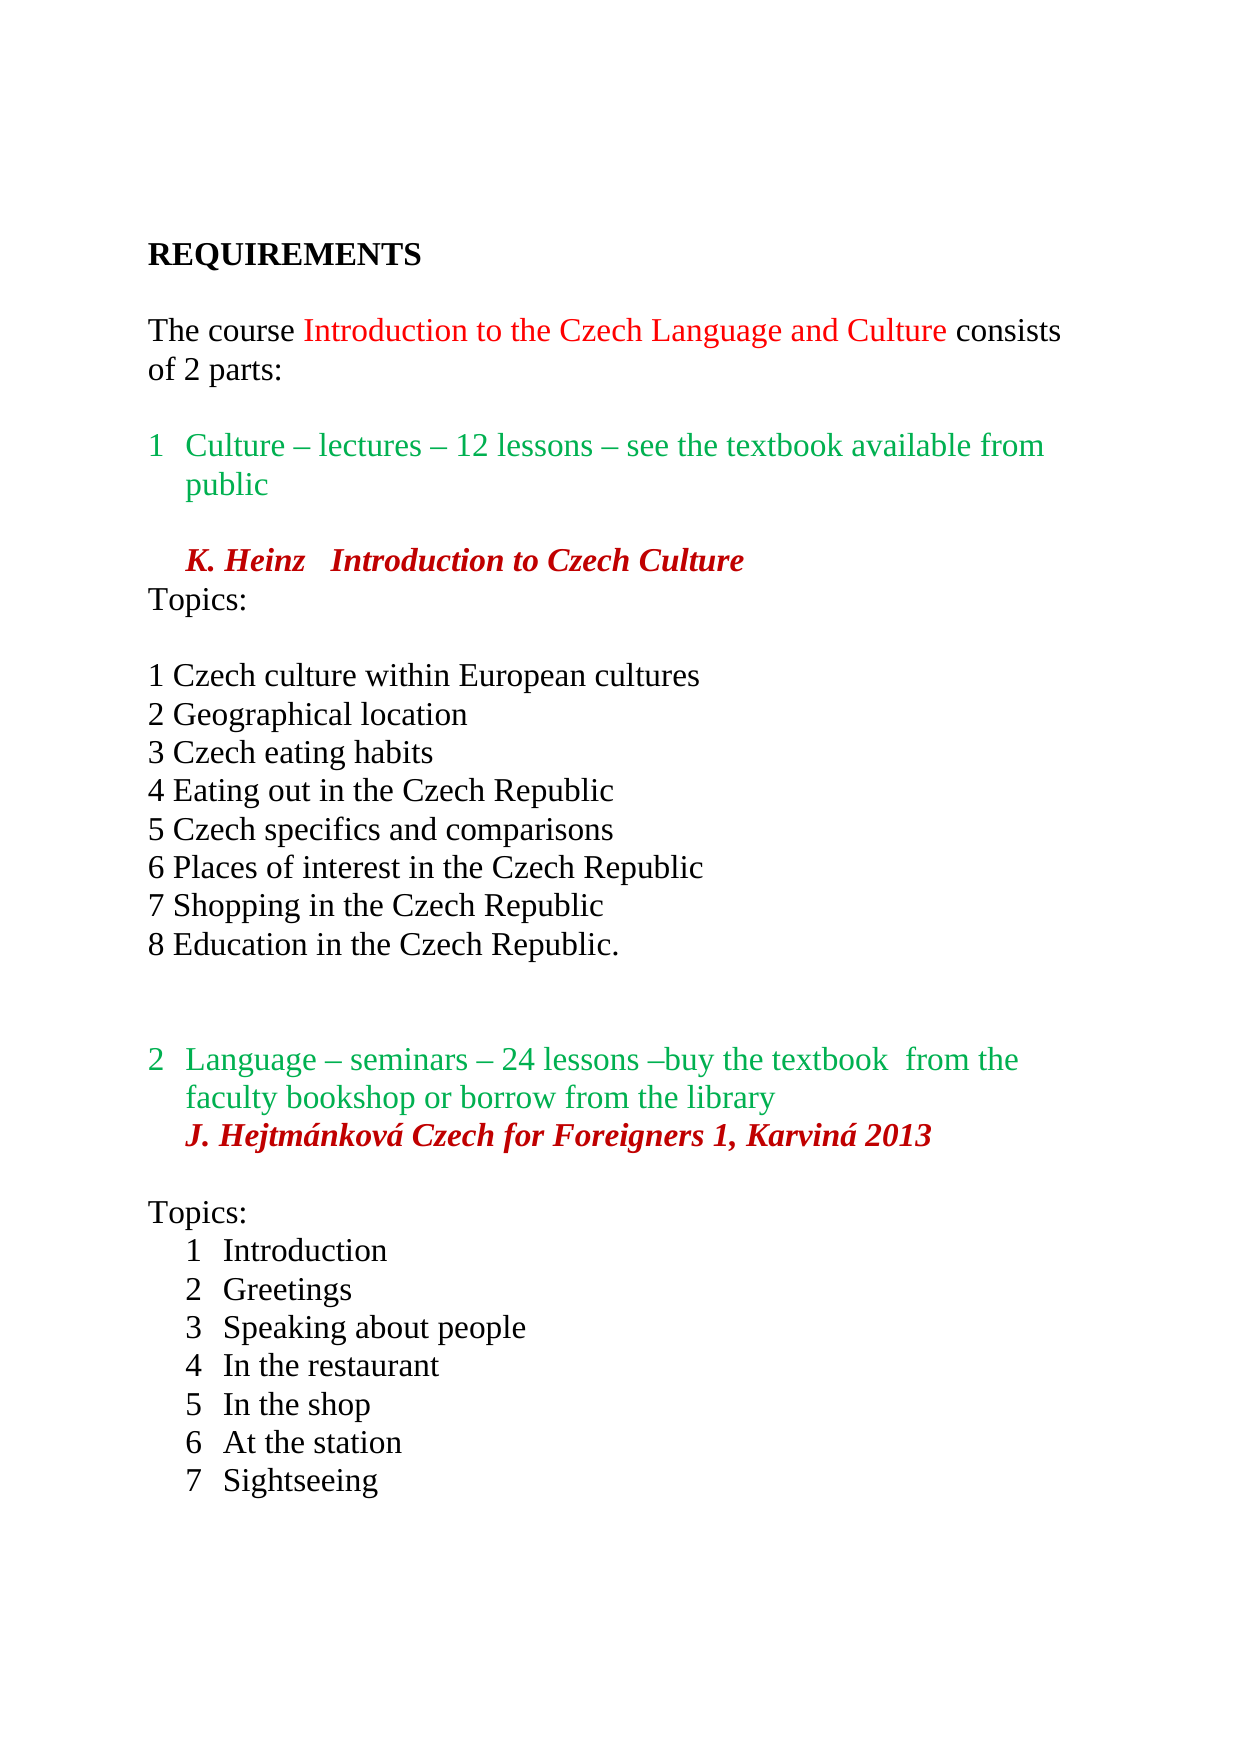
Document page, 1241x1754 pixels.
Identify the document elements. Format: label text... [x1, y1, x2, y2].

text 2 Geographical location [148, 694, 1093, 732]
list Greetings [185, 1269, 1093, 1307]
text 8 Education in the Czech Republic. [148, 924, 1093, 962]
list K. Heinz Introduction to Czech Culture [185, 541, 1093, 579]
subtitle 1 Czech culture within European cultures [148, 656, 1093, 694]
subtitle The course Introduction to the Czech Language and Culture consists of 2 parts: [148, 311, 1093, 387]
text 3 Czech eating habits [148, 732, 1093, 771]
list Introduction [185, 1231, 1093, 1269]
subtitle REQUIREMENTS [148, 234, 1093, 272]
list In the restaurant [185, 1346, 1093, 1384]
list Culture – lectures – 12 lessons – see the textbook available from public [148, 426, 1093, 502]
text 5 Czech specifics and comparisons [148, 809, 1093, 847]
list J. Hejtmánková Czech for Foreigners 1, Karviná 2013 [185, 1116, 1093, 1154]
list Sightseeing [185, 1461, 1093, 1499]
text 7 Shopping in the Czech Republic [148, 886, 1093, 924]
subtitle 4 Eating out in the Czech Republic [148, 771, 1093, 809]
list In the shop [185, 1384, 1093, 1422]
text 6 Places of interest in the Czech Republic [148, 847, 1093, 886]
list Speaking about people [185, 1307, 1093, 1346]
text Topics: [148, 1192, 1093, 1231]
list Language – seminars – 24 lessons –buy the textbook from the faculty bookshop or borrow from the library [148, 1039, 1093, 1116]
subtitle Topics: [148, 579, 1093, 617]
list At the station [185, 1422, 1093, 1461]
